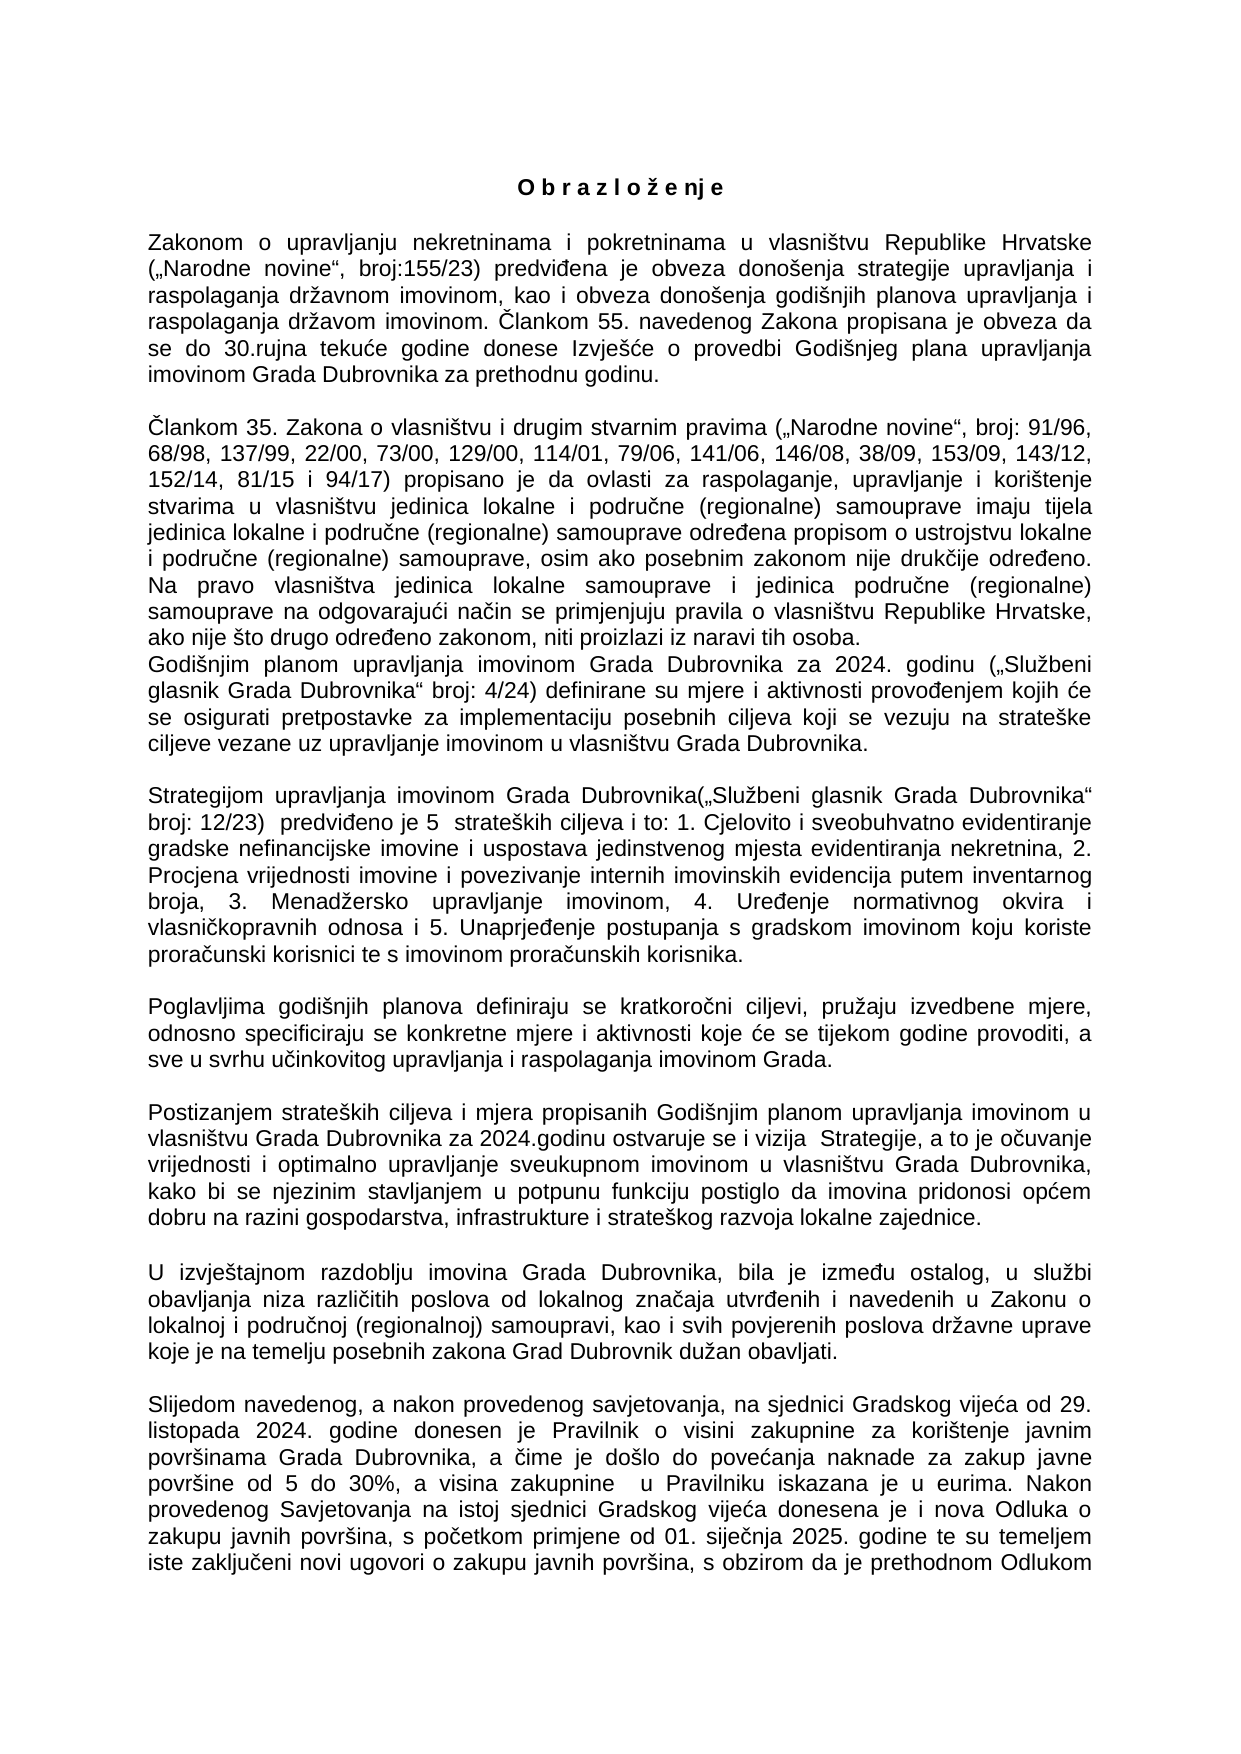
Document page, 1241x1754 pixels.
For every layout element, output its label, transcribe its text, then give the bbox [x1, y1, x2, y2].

text Zakonom o upravljanju nekretninama i pokretninama u vlasništvu Republike Hrvatske („Narodne novine“, broj:155/23) predviđena je obveza donošenja strategije upravljanja i raspolaganja državnom imovinom, kao i obveza donošenja godišnjih planova upravljanja i raspolaganja državom imovinom. Člankom 55. navedenog Zakona propisana je obveza da se do 30.rujna tekuće godine donese Izvješće o provedbi Godišnjeg plana upravljanja imovinom Grada Dubrovnika za prethodnu godinu. [148, 229, 1093, 387]
text U izvještajnom razdoblju imovina Grada Dubrovnika, bila je između ostalog, u službi obavljanja niza različitih poslova od lokalnog značaja utvrđenih i navedenih u Zakonu o lokalnoj i područnoj (regionalnoj) samoupravi, kao i svih povjerenih poslova državne uprave koje je na temelju posebnih zakona Grad Dubrovnik dužan obavljati. [148, 1259, 1093, 1365]
text Strategijom upravljanja imovinom Grada Dubrovnika(„Službeni glasnik Grada Dubrovnika“ broj: 12/23) predviđeno je 5 strateških ciljeva i to: 1. Cjelovito i sveobuhvatno evidentiranje gradske nefinancijske imovine i uspostava jedinstvenog mjesta evidentiranja nekretnina, 2. Procjena vrijednosti imovine i povezivanje internih imovinskih evidencija putem inventarnog broja, 3. Menadžersko upravljanje imovinom, 4. Uređenje normativnog okvira i vlasničkopravnih odnosa i 5. Unaprjeđenje postupanja s gradskom imovinom koju koriste proračunski korisnici te s imovinom proračunskih korisnika. [148, 782, 1093, 967]
text O b r a z l o ž e nj e [148, 174, 1093, 200]
text Člankom 35. Zakona o vlasništvu i drugim stvarnim pravima („Narodne novine“, broj: 91/96, 68/98, 137/99, 22/00, 73/00, 129/00, 114/01, 79/06, 141/06, 146/08, 38/09, 153/09, 143/12, 152/14, 81/15 i 94/17) propisano je da ovlasti za raspolaganje, upravljanje i korištenje stvarima u vlasništvu jedinica lokalne i područne (regionalne) samouprave imaju tijela jedinica lokalne i područne (regionalne) samouprave određena propisom o ustrojstvu lokalne i područne (regionalne) samouprave, osim ako posebnim zakonom nije drukčije određeno. Na pravo vlasništva jedinica lokalne samouprave i jedinica područne (regionalne) samouprave na odgovarajući način se primjenjuju pravila o vlasništvu Republike Hrvatske, ako nije što drugo određeno zakonom, niti proizlazi iz naravi tih osoba. [148, 413, 1093, 651]
text Poglavljima godišnjih planova definiraju se kratkoročni ciljevi, pružaju izvedbene mjere, odnosno specificiraju se konkretne mjere i aktivnosti koje će se tijekom godine provoditi, a sve u svrhu učinkovitog upravljanja i raspolaganja imovinom Grada. [148, 993, 1093, 1072]
text Postizanjem strateških ciljeva i mjera propisanih Godišnjim planom upravljanja imovinom u vlasništvu Grada Dubrovnika za 2024.godinu ostvaruje se i vizija Strategije, a to je očuvanje vrijednosti i optimalno upravljanje sveukupnom imovinom u vlasništvu Grada Dubrovnika, kako bi se njezinim stavljanjem u potpunu funkciju postiglo da imovina pridonosi općem dobru na razini gospodarstva, infrastrukture i strateškog razvoja lokalne zajednice. [148, 1099, 1093, 1231]
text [148, 1391, 1093, 1576]
text Godišnjim planom upravljanja imovinom Grada Dubrovnika za 2024. godinu („Službeni glasnik Grada Dubrovnika“ broj: 4/24) definirane su mjere i aktivnosti provođenjem kojih će se osigurati pretpostavke za implementaciju posebnih ciljeva koji se vezuju na strateške ciljeve vezane uz upravljanje imovinom u vlasništvu Grada Dubrovnika. [148, 651, 1093, 756]
